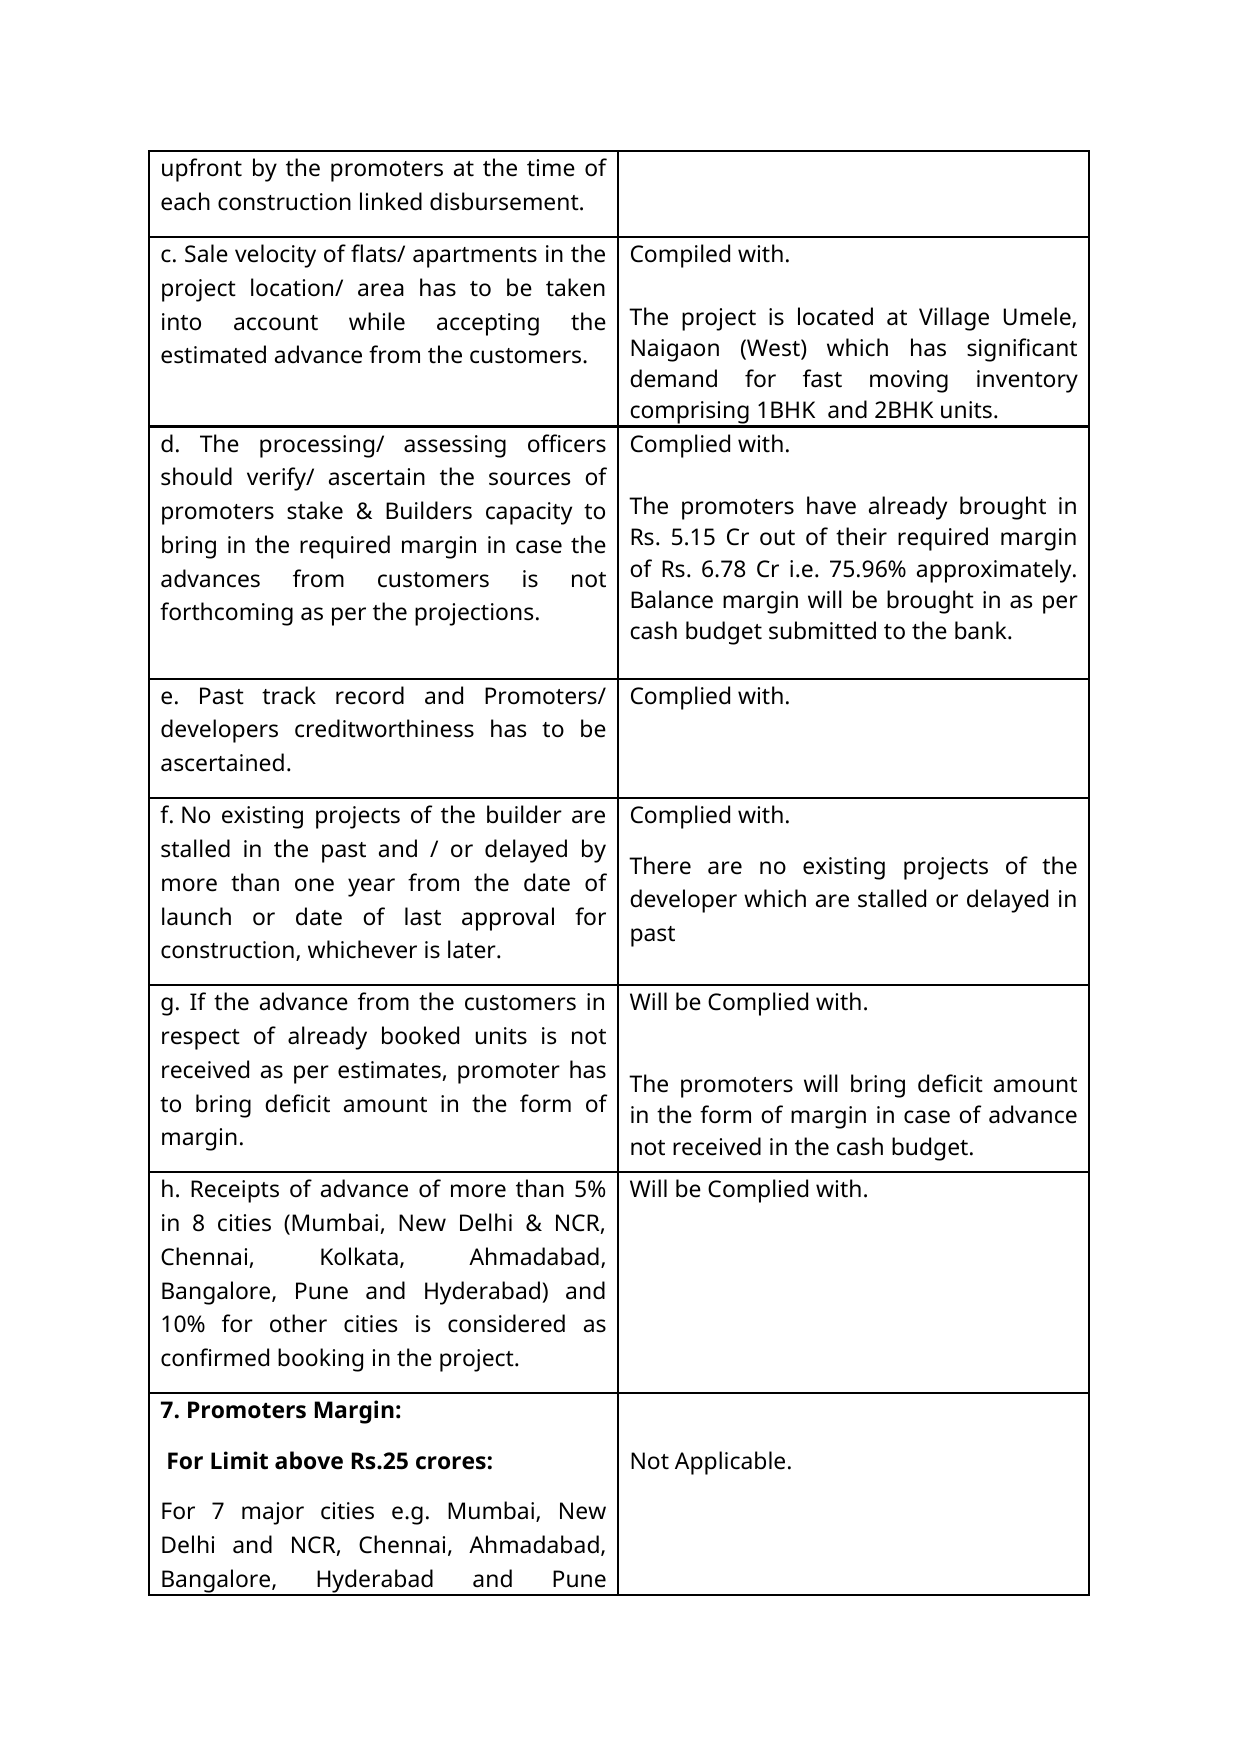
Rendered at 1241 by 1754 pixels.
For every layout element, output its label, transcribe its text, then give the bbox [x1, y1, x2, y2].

table_cell e. Past track record and Promoters/ developers creditworthiness has to be ascertained. [150, 680, 617, 797]
table_cell g. If the advance from the customers in respect of already booked units is not received as per estimates, promoter has to bring deficit amount in the form of margin. [150, 986, 617, 1171]
table_cell f. No existing projects of the builder are stalled in the past and / or delayed by more than one year from the date of launch or date of last approval for construction, whichever is later. [150, 799, 617, 984]
table_cell c. Sale velocity of flats/ apartments in the project location/ area has to be taken into account while accepting the estimated advance from the customers. [150, 238, 617, 425]
table_cell h. Receipts of advance of more than 5% in 8 cities (Mumbai, New Delhi & NCR, Chennai, Kolkata, Ahmadabad, Bangalore, Pune and Hyderabad) and 10% for other cities is considered as confirmed booking in the project. [150, 1173, 617, 1392]
table_cell Will be Complied with. The promoters will bring deficit amount in the form of margin in case of advance not received in the cash budget. [619, 986, 1088, 1171]
table_cell Will be Complied with. [619, 1173, 1088, 1392]
table_cell Not Applicable. [619, 1394, 1088, 1594]
table_cell Complied with. The promoters have already brought in Rs. 5.15 Cr out of their required margin of Rs. 6.78 Cr i.e. 75.96% approximately. Balance margin will be brought in as per cash budget submitted to the bank. [619, 428, 1088, 677]
table_cell Compiled with. The project is located at Village Umele, Naigaon (West) which has significant demand for fast moving inventory comprising 1BHK and 2BHK units. [619, 238, 1088, 425]
table_cell d. The processing/ assessing officers should verify/ ascertain the sources of promoters stake & Builders capacity to bring in the required margin in case the advances from customers is not forthcoming as per the projections. [150, 428, 617, 677]
table_cell Complied with. [619, 680, 1088, 797]
table_cell Complied with. There are no existing projects of the developer which are stalled or delayed in past [619, 799, 1088, 984]
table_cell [150, 152, 617, 236]
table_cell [150, 1394, 617, 1594]
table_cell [619, 152, 1088, 236]
